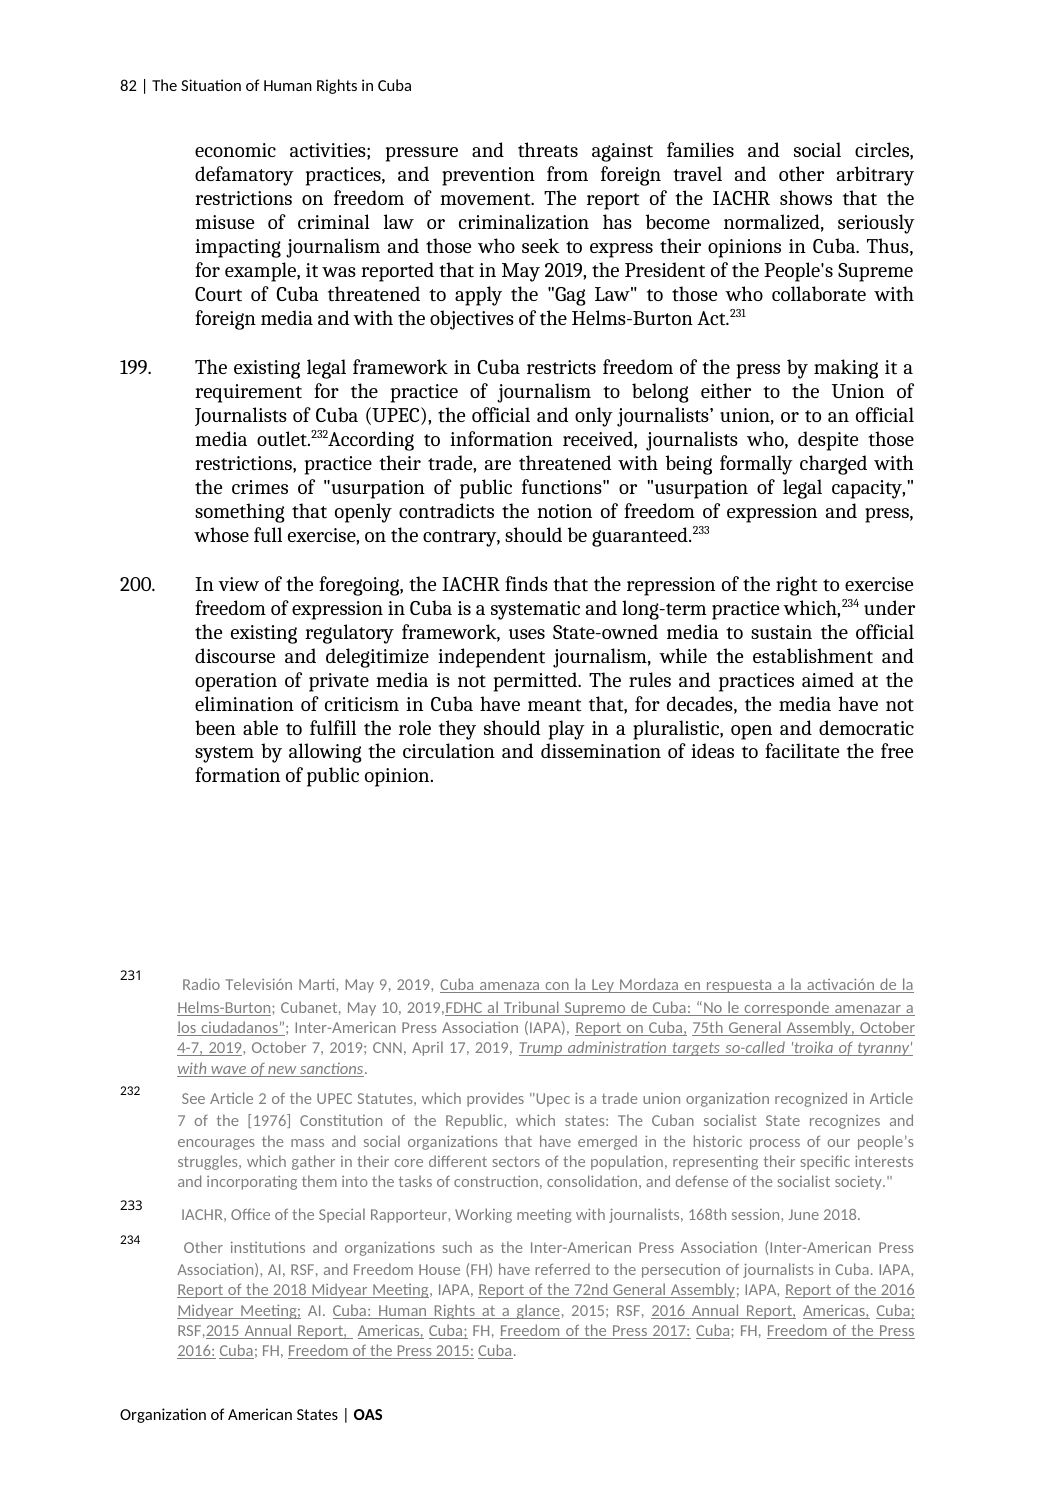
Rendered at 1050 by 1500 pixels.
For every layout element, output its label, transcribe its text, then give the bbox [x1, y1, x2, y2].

list The existing legal framework in Cuba restricts freedom of the press by making it a requirement for the practice of journalism to belong either to the Union of Journalists of Cuba (UPEC), the official and only journalists’ union, or to an official media outlet.According to information received, journalists who, despite those restrictions, practice their trade, are threatened with being formally charged with the crimes of "usurpation of public functions" or "usurpation of legal capacity," something that openly contradicts the notion of freedom of expression and press, whose full exercise, on the contrary, should be guaranteed. [120, 356, 915, 547]
list In view of the foregoing, the IACHR finds that the repression of the right to exercise freedom of expression in Cuba is a systematic and long-term practice which, under the existing regulatory framework, uses State-owned media to sustain the official discourse and delegitimize independent journalism, while the establishment and operation of private media is not permitted. The rules and practices aimed at the elimination of criticism in Cuba have meant that, for decades, the media have not been able to fulfill the role they should play in a pluralistic, open and democratic system by allowing the circulation and dissemination of ideas to facilitate the free formation of public opinion. [120, 572, 915, 788]
